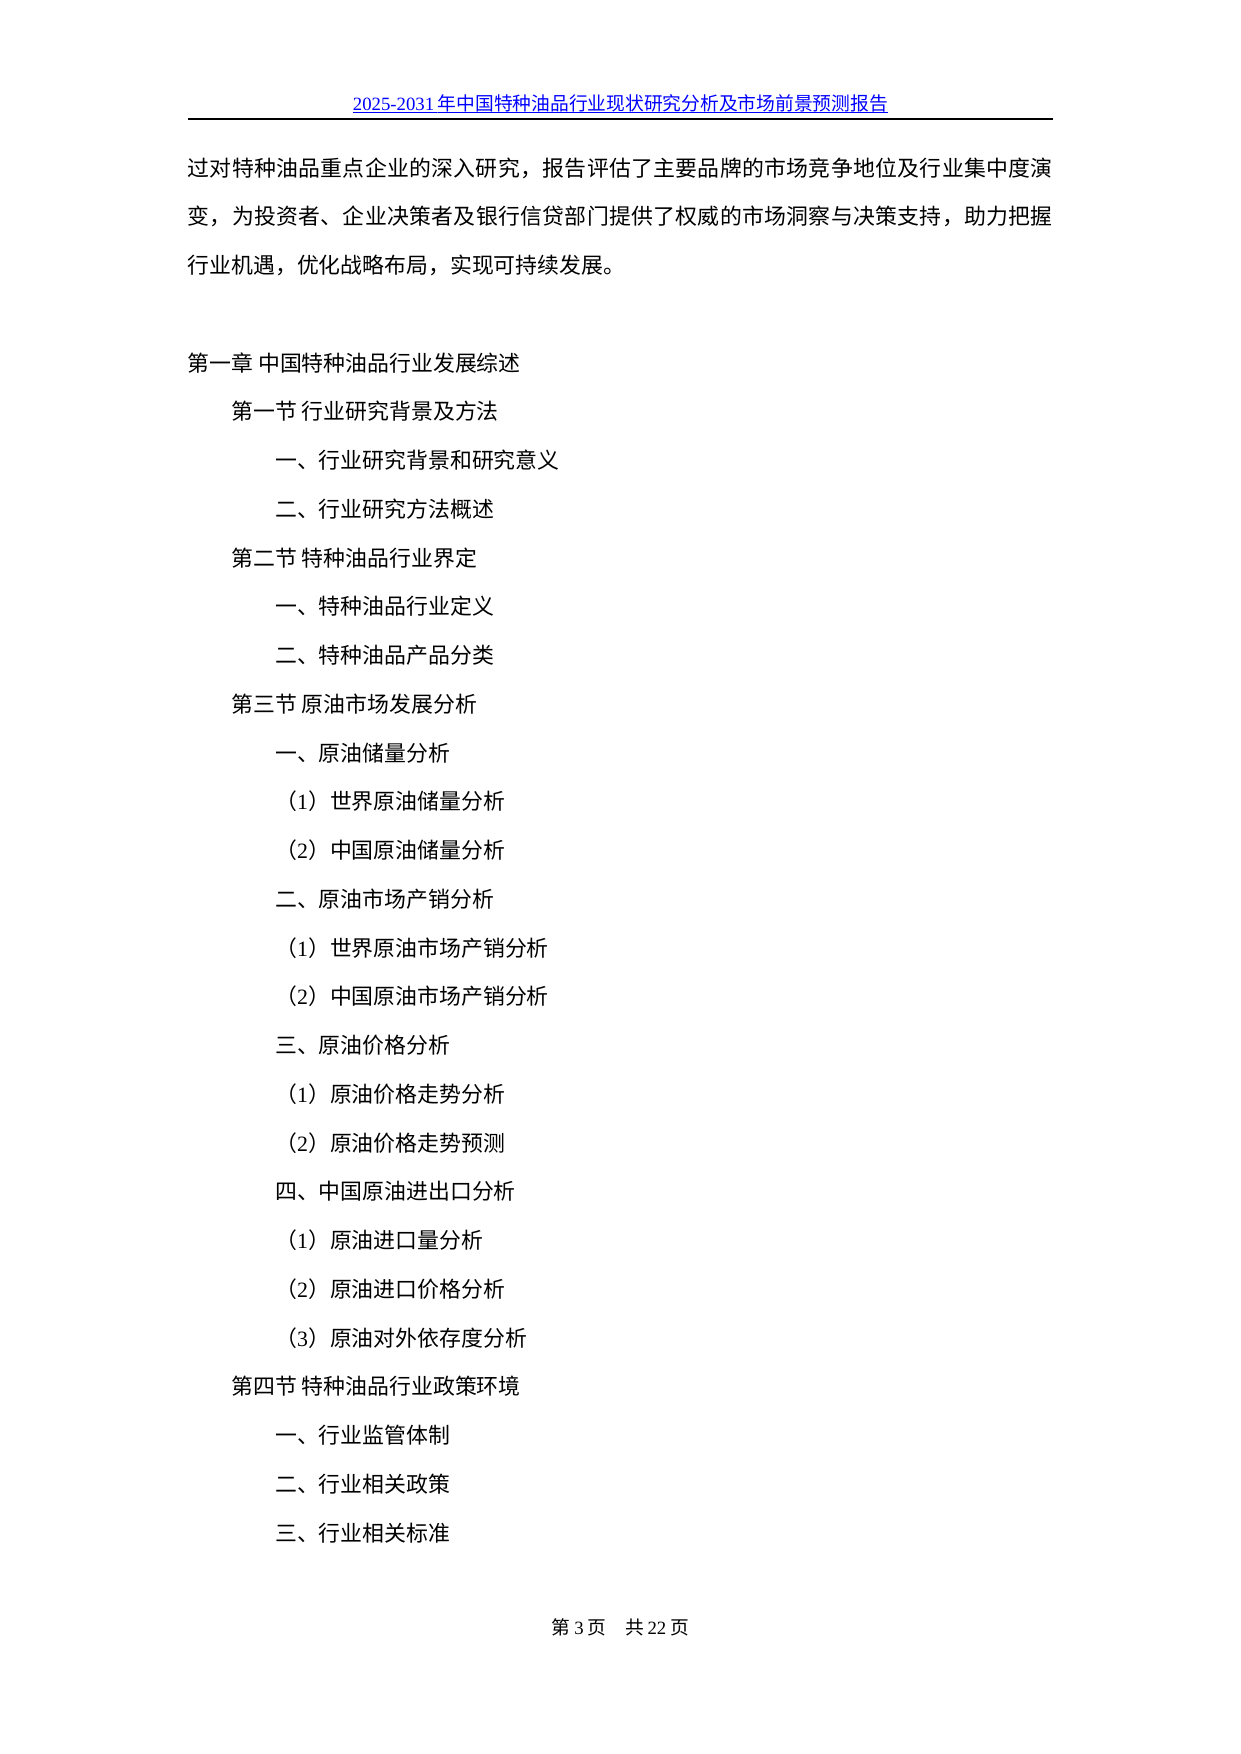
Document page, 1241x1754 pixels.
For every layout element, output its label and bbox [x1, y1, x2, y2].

text [187, 150, 1053, 1548]
